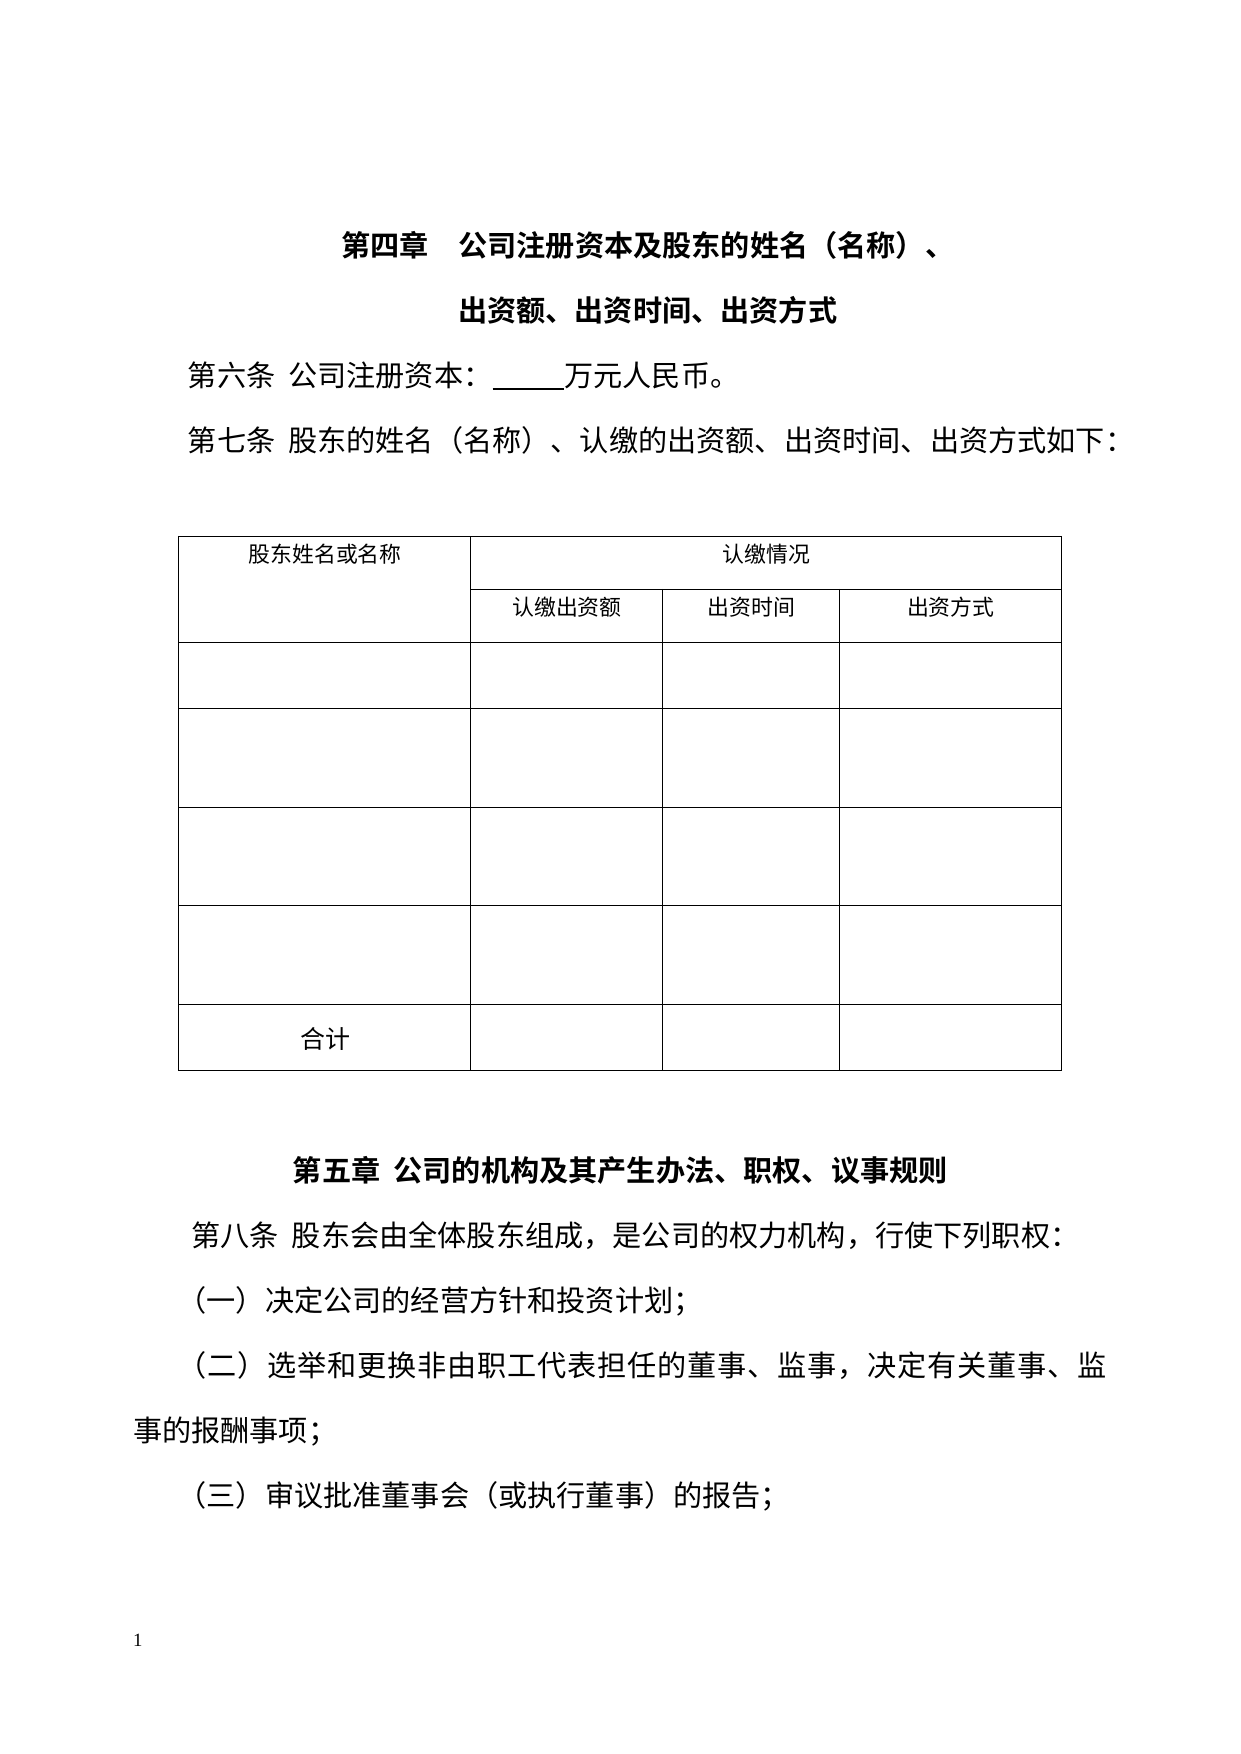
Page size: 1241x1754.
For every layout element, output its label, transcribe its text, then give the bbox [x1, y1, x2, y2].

table_cell [840, 643, 1061, 708]
table_cell [179, 643, 470, 708]
table_cell [179, 808, 470, 905]
table_cell [471, 709, 662, 807]
table_cell [840, 906, 1061, 1004]
text 第八条 股东会由全体股东组成，是公司的权力机构，行使下列职权： [133, 1201, 1107, 1266]
text （二）选举和更换非由职工代表担任的董事、监事，决定有关董事、监事的报酬事项； [133, 1331, 1107, 1461]
table_cell [840, 808, 1061, 905]
table_cell [663, 906, 839, 1004]
table_cell [840, 709, 1061, 807]
table_cell [471, 808, 662, 905]
table_cell 出资方式 [840, 590, 1061, 642]
table_cell [840, 1005, 1061, 1070]
table_header 股东姓名或名称 [179, 537, 470, 642]
table_cell [663, 643, 839, 708]
table_cell [471, 1005, 662, 1070]
table_cell [663, 709, 839, 807]
table_cell 合计 [179, 1005, 470, 1070]
text 第七条 股东的姓名（名称）、认缴的出资额、出资时间、出资方式如下： [133, 406, 1107, 471]
text 第五章 公司的机构及其产生办法、职权、议事规则 [133, 1136, 1107, 1201]
table_cell [471, 643, 662, 708]
table_cell [179, 906, 470, 1004]
table_cell [663, 1005, 839, 1070]
table_cell 认缴出资额 [471, 590, 662, 642]
table_cell [663, 808, 839, 905]
text 第六条 公司注册资本： 万元人民币。 [133, 341, 1107, 406]
table_cell [179, 709, 470, 807]
table_cell 出资时间 [663, 590, 839, 642]
table_cell [471, 906, 662, 1004]
table_header 认缴情况 [471, 537, 1061, 589]
text （一）决定公司的经营方针和投资计划； [133, 1266, 1107, 1331]
text 出资额、出资时间、出资方式 [188, 276, 1107, 341]
text （三）审议批准董事会（或执行董事）的报告； [133, 1461, 1107, 1526]
list 公司注册资本及股东的姓名（名称）、 [188, 211, 1107, 276]
